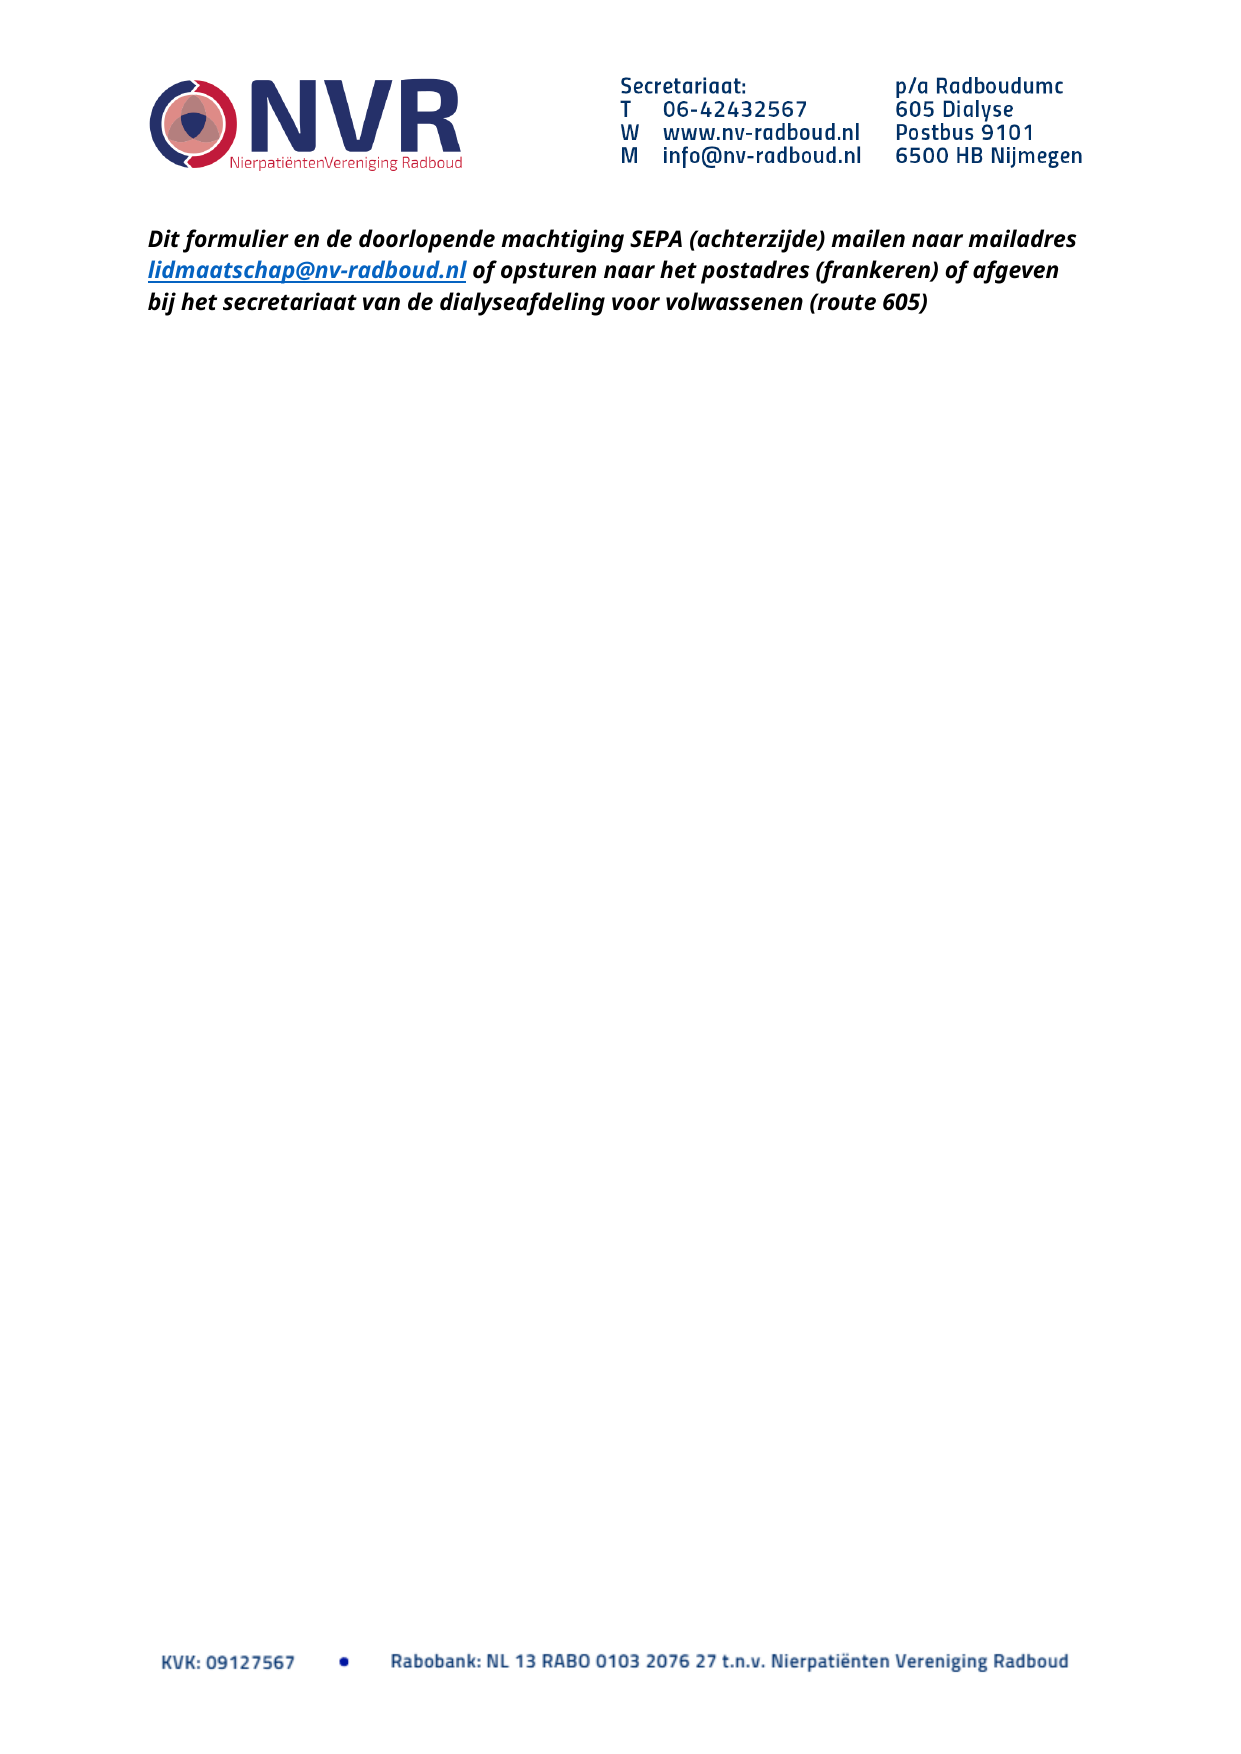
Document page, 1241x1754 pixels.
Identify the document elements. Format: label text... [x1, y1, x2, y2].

picture [147, 1644, 1085, 1681]
picture [147, 73, 1093, 192]
text Dit formulier en de doorlopende machtiging SEPA (achterzijde) mailen naar mailadres lidmaatschap@nv-radboud.nl of opsturen naar het postadres (frankeren) of afgeven bij het secretariaat van de dialyseafdeling voor volwassenen (route 605) [148, 223, 1093, 317]
